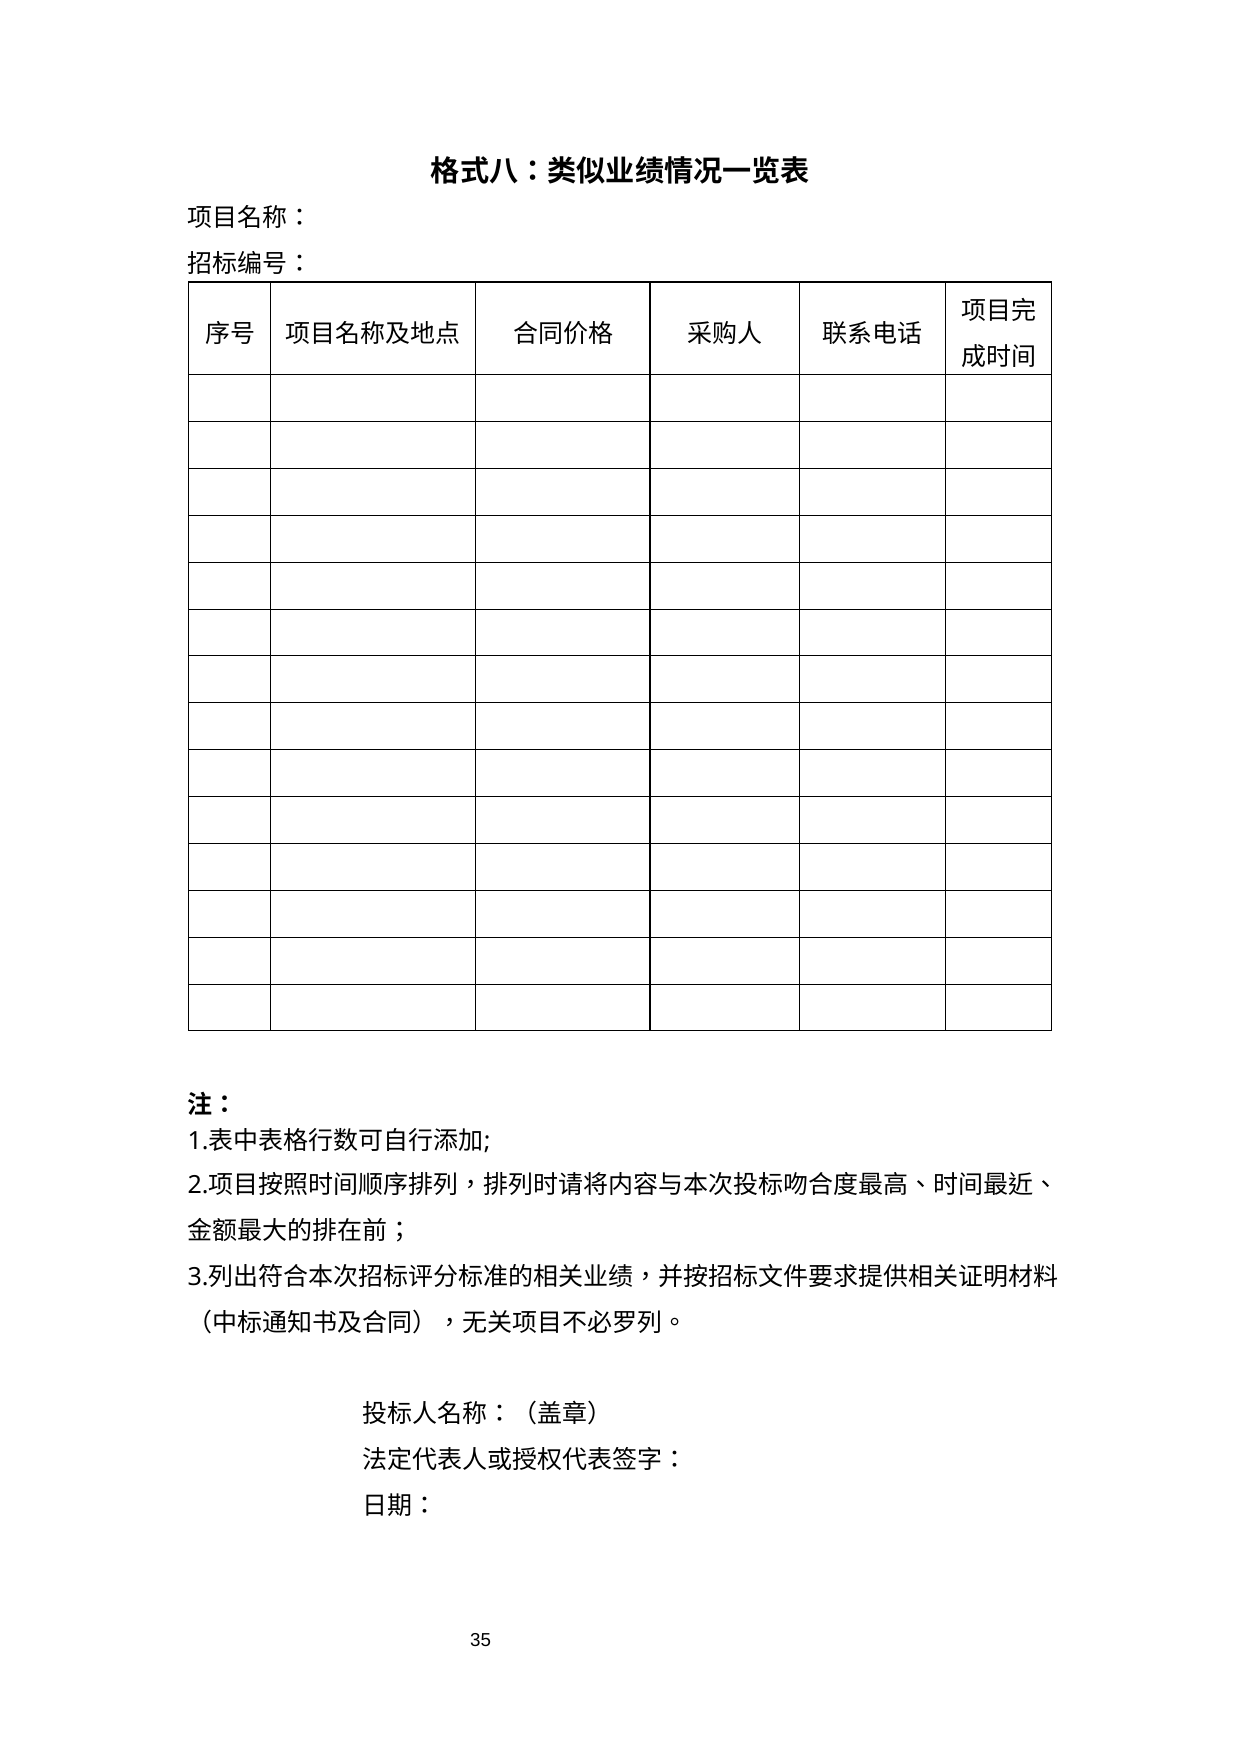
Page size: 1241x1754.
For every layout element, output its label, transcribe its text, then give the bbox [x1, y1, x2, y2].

table_cell [800, 469, 945, 515]
table_cell [800, 703, 945, 749]
table_cell [800, 656, 945, 702]
table_cell [189, 375, 270, 421]
table_cell [476, 703, 649, 749]
table_cell [946, 469, 1051, 515]
table_header 联系电话 [800, 283, 945, 374]
table_cell [946, 891, 1051, 937]
table_cell [800, 844, 945, 890]
table_cell [189, 563, 270, 608]
table_header 项目名称及地点 [271, 283, 475, 374]
table_cell [189, 469, 270, 515]
table_cell [946, 563, 1051, 608]
table_cell [946, 703, 1051, 749]
text 注： [187, 1077, 1018, 1123]
table_cell [271, 422, 475, 468]
table_cell [189, 656, 270, 702]
table_cell [271, 703, 475, 749]
table_cell [476, 422, 649, 468]
table_cell [651, 844, 799, 890]
table_header 采购人 [651, 283, 799, 374]
table_cell [476, 844, 649, 890]
table_cell [651, 422, 799, 468]
table_cell [271, 516, 475, 562]
table_cell [476, 516, 649, 562]
table_cell [189, 844, 270, 890]
table_cell [800, 610, 945, 655]
table_cell [800, 891, 945, 937]
table_cell [651, 985, 799, 1030]
text 投标人名称：（盖章） [187, 1386, 1053, 1432]
table_cell [189, 516, 270, 562]
table_cell [800, 563, 945, 608]
table_cell [946, 938, 1051, 983]
table_cell [271, 610, 475, 655]
text 法定代表人或授权代表签字： [187, 1432, 1053, 1478]
table_cell [271, 985, 475, 1030]
table_cell [189, 610, 270, 655]
table_cell [476, 563, 649, 608]
table_cell [476, 985, 649, 1030]
table_header 项目完成时间 [946, 283, 1051, 374]
table_cell [651, 797, 799, 843]
text 3.列出符合本次招标评分标准的相关业绩，并按招标文件要求提供相关证明材料（中标通知书及合同），无关项目不必罗列。 [187, 1249, 1081, 1340]
text 格式八：类似业绩情况一览表 [187, 150, 1053, 190]
table_cell [651, 563, 799, 608]
table_cell [271, 750, 475, 796]
table_cell [946, 985, 1051, 1030]
text 2.项目按照时间顺序排列，排列时请将内容与本次投标吻合度最高、时间最近、金额最大的排在前； [187, 1157, 1081, 1249]
table_cell [946, 656, 1051, 702]
text 1.表中表格行数可自行添加; [187, 1123, 1053, 1157]
table_header 序号 [189, 283, 270, 374]
table_cell [800, 750, 945, 796]
table_cell [946, 516, 1051, 562]
table_cell [271, 938, 475, 983]
table_cell [189, 891, 270, 937]
table_cell [189, 750, 270, 796]
table_cell [189, 938, 270, 983]
text 招标编号： [187, 236, 1053, 281]
table_cell [189, 985, 270, 1030]
table_cell [946, 422, 1051, 468]
table_cell [271, 797, 475, 843]
table_cell [476, 891, 649, 937]
table_cell [189, 703, 270, 749]
table_header 合同价格 [476, 283, 649, 374]
table_cell [271, 891, 475, 937]
table_cell [476, 610, 649, 655]
table_cell [800, 375, 945, 421]
table_cell [651, 750, 799, 796]
table_cell [651, 891, 799, 937]
table_cell [651, 703, 799, 749]
text 项目名称： [187, 190, 1053, 236]
table_cell [476, 938, 649, 983]
table_cell [651, 610, 799, 655]
table_cell [189, 797, 270, 843]
table_cell [800, 516, 945, 562]
table_cell [800, 985, 945, 1030]
table_cell [271, 656, 475, 702]
table_cell [189, 422, 270, 468]
table_cell [946, 375, 1051, 421]
table_cell [271, 469, 475, 515]
text 日期： [187, 1478, 1053, 1524]
table_cell [651, 656, 799, 702]
table_cell [800, 797, 945, 843]
table_cell [651, 375, 799, 421]
table_cell [476, 469, 649, 515]
table_cell [946, 750, 1051, 796]
table_cell [800, 422, 945, 468]
table_cell [476, 750, 649, 796]
table_cell [476, 375, 649, 421]
table_cell [476, 656, 649, 702]
table_cell [946, 844, 1051, 890]
table_cell [651, 938, 799, 983]
table_cell [271, 844, 475, 890]
table_cell [946, 610, 1051, 655]
table_cell [946, 797, 1051, 843]
table_cell [651, 469, 799, 515]
table_cell [651, 516, 799, 562]
table_cell [476, 797, 649, 843]
table_cell [271, 375, 475, 421]
table_cell [271, 563, 475, 608]
table_cell [800, 938, 945, 983]
